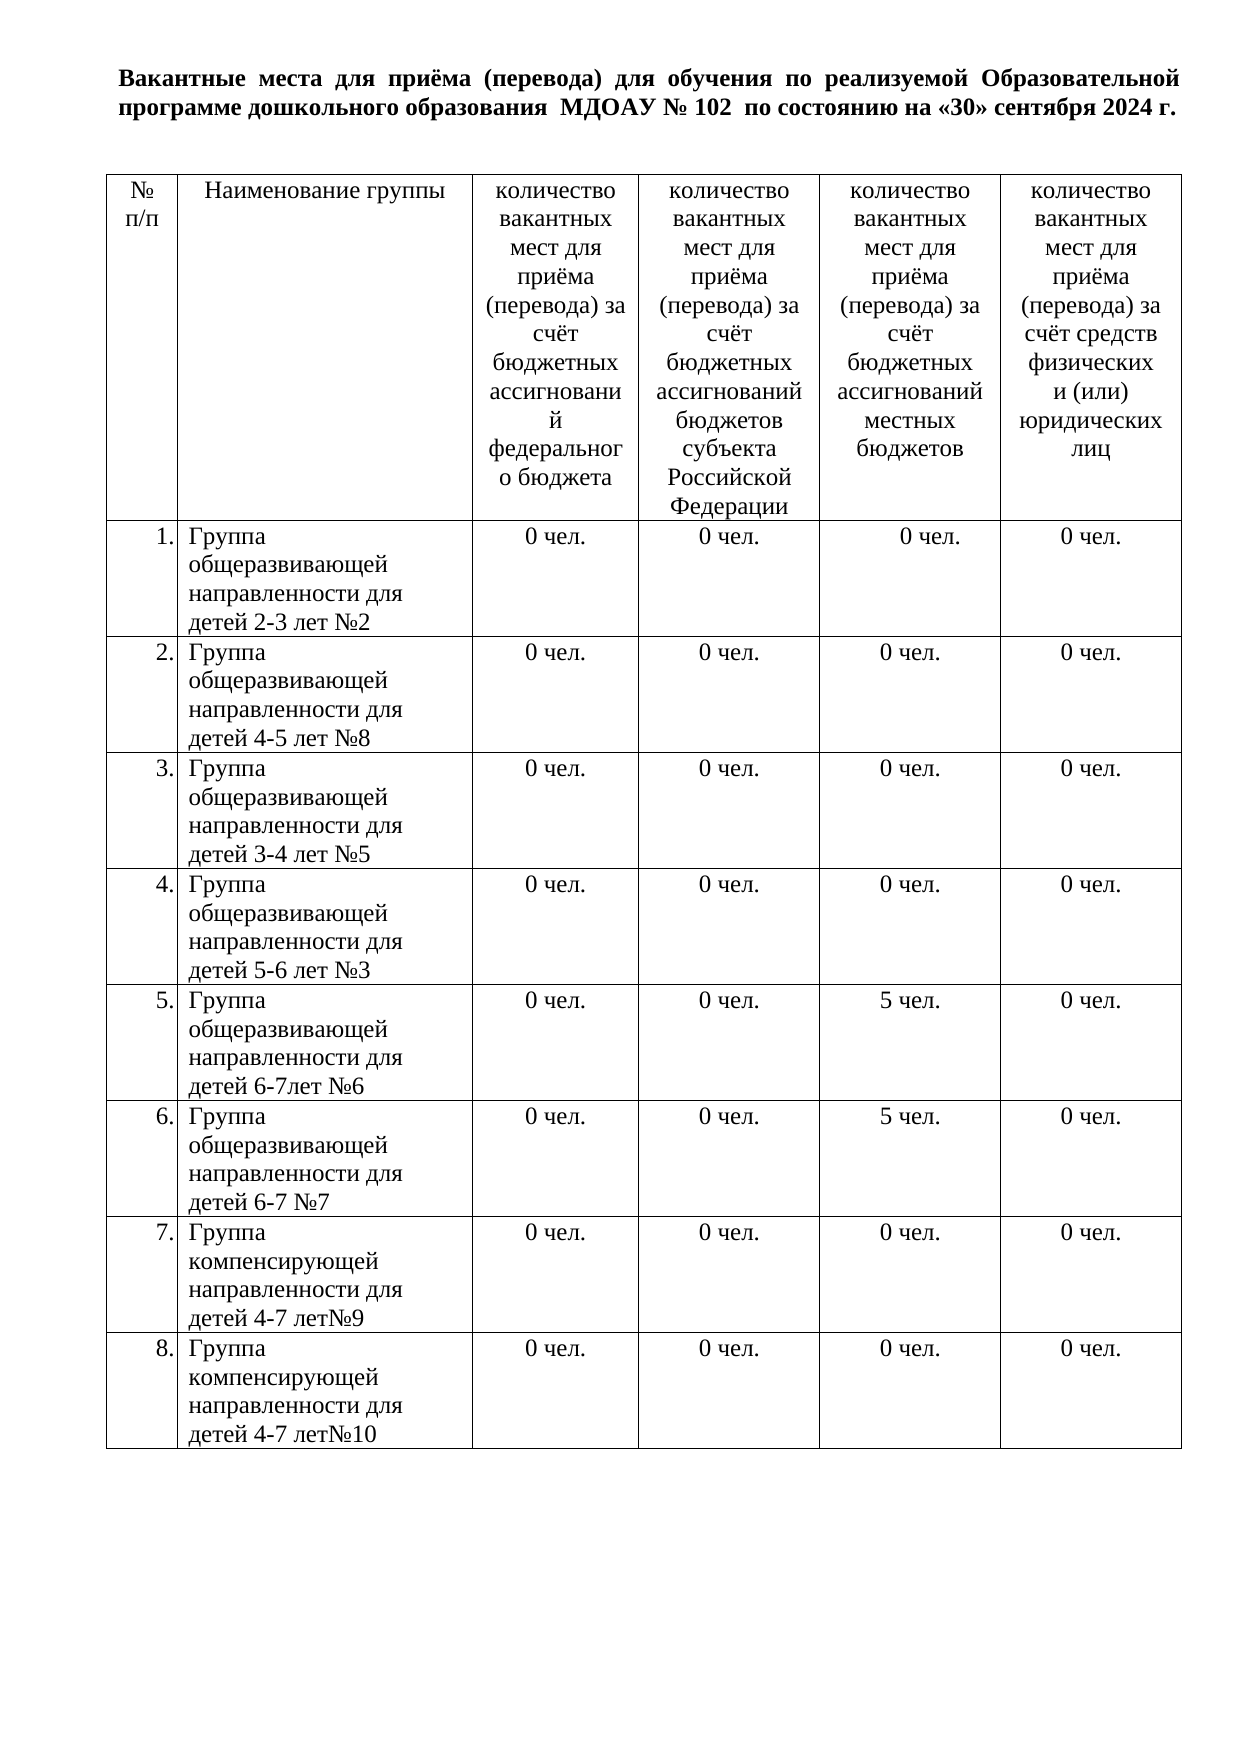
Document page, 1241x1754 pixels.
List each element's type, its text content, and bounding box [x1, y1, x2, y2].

table_cell 0 чел. [1001, 637, 1181, 752]
table_cell 0 чел. [820, 753, 1000, 868]
table_cell 0 чел. [473, 1333, 638, 1448]
table_cell Группа компенсирующей направленности для детей 4-7 лет№10 [178, 1333, 472, 1448]
table_cell 0 чел. [473, 1101, 638, 1216]
table_cell 0 чел. [1001, 1333, 1181, 1448]
table_cell 0 чел. [473, 521, 638, 636]
table_cell [107, 869, 177, 984]
table_cell 0 чел. [1001, 1101, 1181, 1216]
table_cell 0 чел. [820, 637, 1000, 752]
table_cell 5 чел. [820, 985, 1000, 1100]
table_cell 0 чел. [473, 753, 638, 868]
table_cell [107, 1101, 177, 1216]
table_cell 0 чел. [1001, 1217, 1181, 1332]
table_cell [107, 521, 177, 636]
table_cell 0 чел. [639, 753, 819, 868]
table_cell 0 чел. [820, 521, 1000, 636]
table_cell 5 чел. [820, 1101, 1000, 1216]
table_cell 0 чел. [473, 985, 638, 1100]
table_cell [107, 753, 177, 868]
table_cell Группа общеразвивающей направленности для детей 5-6 лет №3 [178, 869, 472, 984]
table_header количество вакантных мест для приёма (перевода) за счёт бюджетных ассигнований местных бюджетов [820, 175, 1000, 520]
table_cell 0 чел. [820, 1333, 1000, 1448]
table_cell 0 чел. [639, 521, 819, 636]
table_cell 0 чел. [473, 1217, 638, 1332]
table_cell [107, 637, 177, 752]
table_cell 0 чел. [820, 1217, 1000, 1332]
table_cell 0 чел. [1001, 753, 1181, 868]
table_cell 0 чел. [639, 1101, 819, 1216]
table_cell 0 чел. [639, 1333, 819, 1448]
table_cell 0 чел. [639, 985, 819, 1100]
table_cell 0 чел. [639, 869, 819, 984]
table_cell 0 чел. [473, 869, 638, 984]
table_cell 0 чел. [639, 1217, 819, 1332]
table_cell 0 чел. [473, 637, 638, 752]
table_cell Группа компенсирующей направленности для детей 4-7 лет№9 [178, 1217, 472, 1332]
table_header количество вакантных мест для приёма (перевода) за счёт средств физических и (или) юридических лиц [1001, 175, 1181, 520]
table_cell 0 чел. [1001, 869, 1181, 984]
table_header количество вакантных мест для приёма (перевода) за счёт бюджетных ассигнований федерального бюджета [473, 175, 638, 520]
table_header количество вакантных мест для приёма (перевода) за счёт бюджетных ассигнований бюджетов субъекта Российской Федерации [639, 175, 819, 520]
table_header Наименование группы [178, 175, 472, 520]
table_cell 0 чел. [820, 869, 1000, 984]
table_header № п/п [107, 175, 177, 520]
table_cell Группа общеразвивающей направленности для детей 4-5 лет №8 [178, 637, 472, 752]
text Вакантные места для приёма (перевода) для обучения по реализуемой Образовательной программе дошкольного образования МДОАУ № 102 по состоянию на «30» сентября 2024 г. [118, 63, 1181, 121]
table_cell [107, 985, 177, 1100]
table_cell Группа общеразвивающей направленности для детей 6-7лет №6 [178, 985, 472, 1100]
table_cell 0 чел. [1001, 985, 1181, 1100]
table_cell Группа общеразвивающей направленности для детей 3-4 лет №5 [178, 753, 472, 868]
table_cell Группа общеразвивающей направленности для детей 6-7 №7 [178, 1101, 472, 1216]
table_cell [107, 1333, 177, 1448]
table_cell 0 чел. [1001, 521, 1181, 636]
table_cell 0 чел. [639, 637, 819, 752]
table_cell Группа общеразвивающей направленности для детей 2-3 лет №2 [178, 521, 472, 636]
table_cell [107, 1217, 177, 1332]
